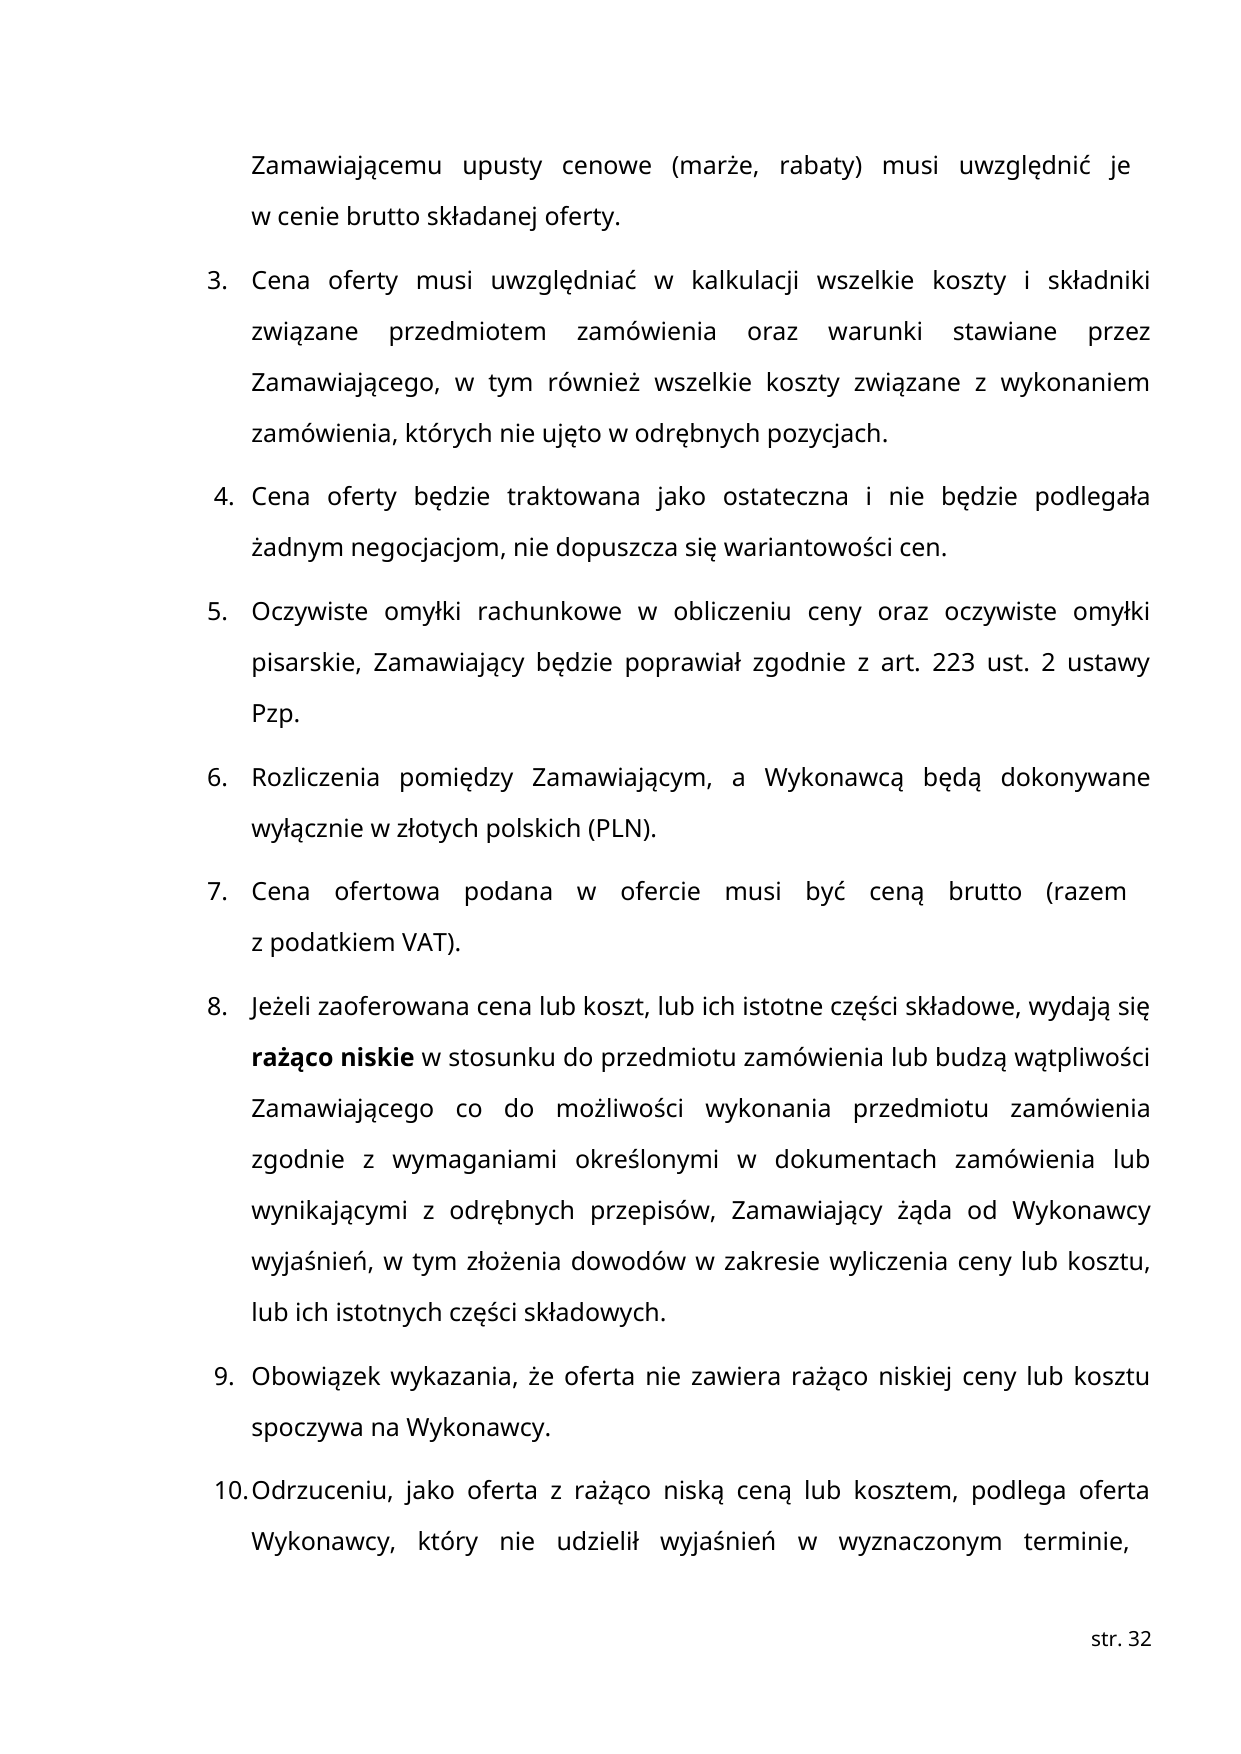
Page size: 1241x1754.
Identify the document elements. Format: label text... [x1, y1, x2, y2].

list Oczywiste omyłki rachunkowe w obliczeniu ceny oraz oczywiste omyłki pisarskie, Zamawiający będzie poprawiał zgodnie z art. 223 ust. 2 ustawy Pzp. [207, 593, 1152, 730]
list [214, 1473, 1152, 1558]
list Cena ofertowa podana w ofercie musi być ceną brutto (razem z podatkiem VAT). [207, 874, 1152, 959]
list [207, 148, 1152, 233]
list Obowiązek wykazania, że oferta nie zawiera rażąco niskiej ceny lub kosztu spoczywa na Wykonawcy. [214, 1358, 1152, 1443]
list Cena oferty musi uwzględniać w kalkulacji wszelkie koszty i składniki związane przedmiotem zamówienia oraz warunki stawiane przez Zamawiającego, w tym również wszelkie koszty związane z wykonaniem zamówienia, których nie ujęto w odrębnych pozycjach. [207, 262, 1152, 449]
list Jeżeli zaoferowana cena lub koszt, lub ich istotne części składowe, wydają się rażąco niskie w stosunku do przedmiotu zamówienia lub budzą wątpliwości Zamawiającego co do możliwości wykonania przedmiotu zamówienia zgodnie z wymaganiami określonymi w dokumentach zamówienia lub wynikającymi z odrębnych przepisów, Zamawiający żąda od Wykonawcy wyjaśnień, w tym złożenia dowodów w zakresie wyliczenia ceny lub kosztu, lub ich istotnych części składowych. [207, 988, 1152, 1329]
list Cena oferty będzie traktowana jako ostateczna i nie będzie podlegała żadnym negocjacjom, nie dopuszcza się wariantowości cen. [214, 479, 1152, 564]
list Rozliczenia pomiędzy Zamawiającym, a Wykonawcą będą dokonywane wyłącznie w złotych polskich (PLN). [207, 759, 1152, 844]
